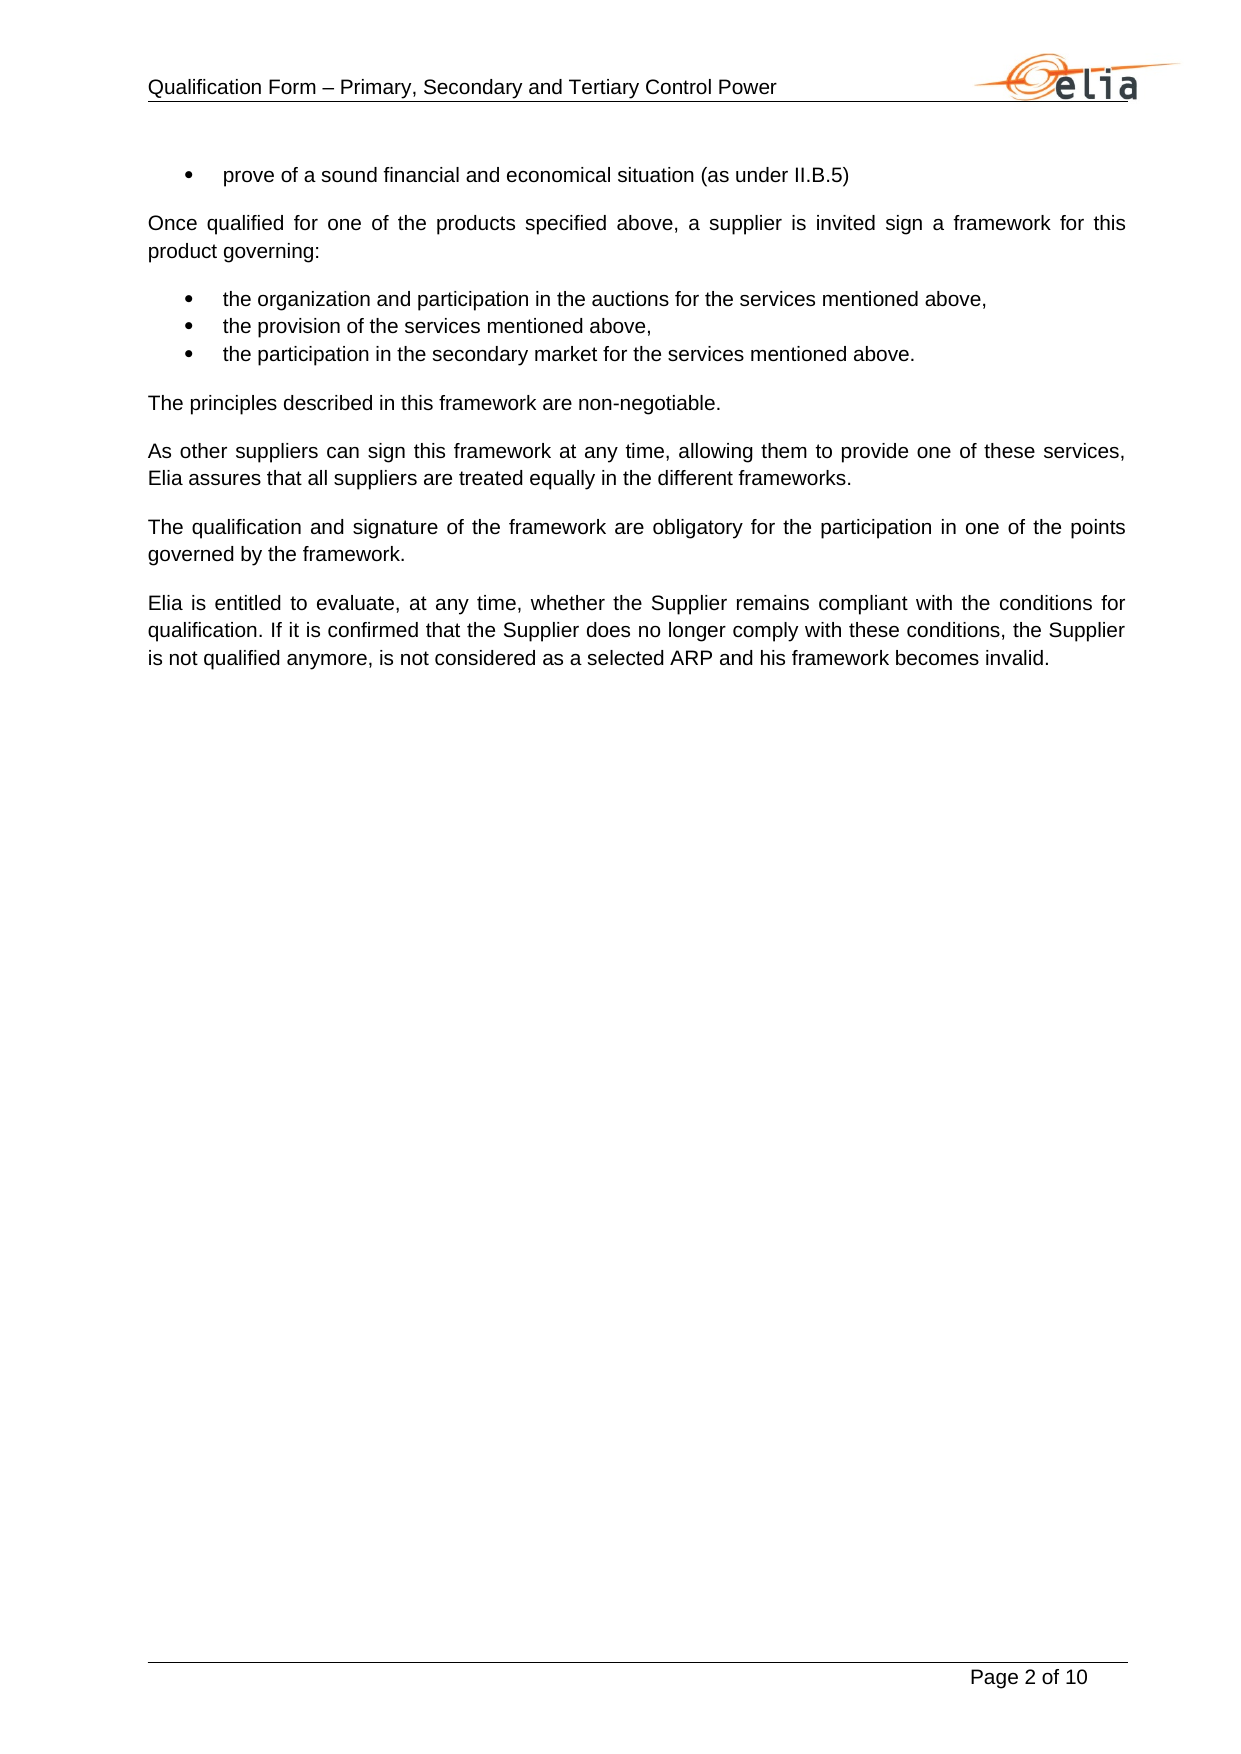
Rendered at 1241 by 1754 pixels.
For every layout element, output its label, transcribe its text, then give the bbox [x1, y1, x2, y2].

list the organization and participation in the auctions for the services mentioned above, [185, 287, 1128, 311]
text Once qualified for one of the products specified above, a supplier is invited sign a framework for this product governing: [148, 211, 1128, 262]
list the participation in the secondary market for the services mentioned above. [185, 342, 1128, 366]
text The principles described in this framework are non-negotiable. [148, 390, 1128, 414]
text Elia is entitled to evaluate, at any time, whether the Supplier remains compliant with the conditions for qualification. If it is confirmed that the Supplier does no longer comply with these conditions, the Supplier is not qualified anymore, is not considered as a selected ARP and his framework becomes invalid. [148, 590, 1128, 669]
text The qualification and signature of the framework are obligatory for the participation in one of the points governed by the framework. [148, 514, 1128, 566]
text As other suppliers can sign this framework at any time, allowing them to provide one of these services, Elia assures that all suppliers are treated equally in the different frameworks. [148, 439, 1128, 490]
list prove of a sound financial and economical situation (as under II.B.5) [185, 162, 1128, 187]
list the provision of the services mentioned above, [185, 314, 1128, 338]
picture [970, 42, 1184, 111]
